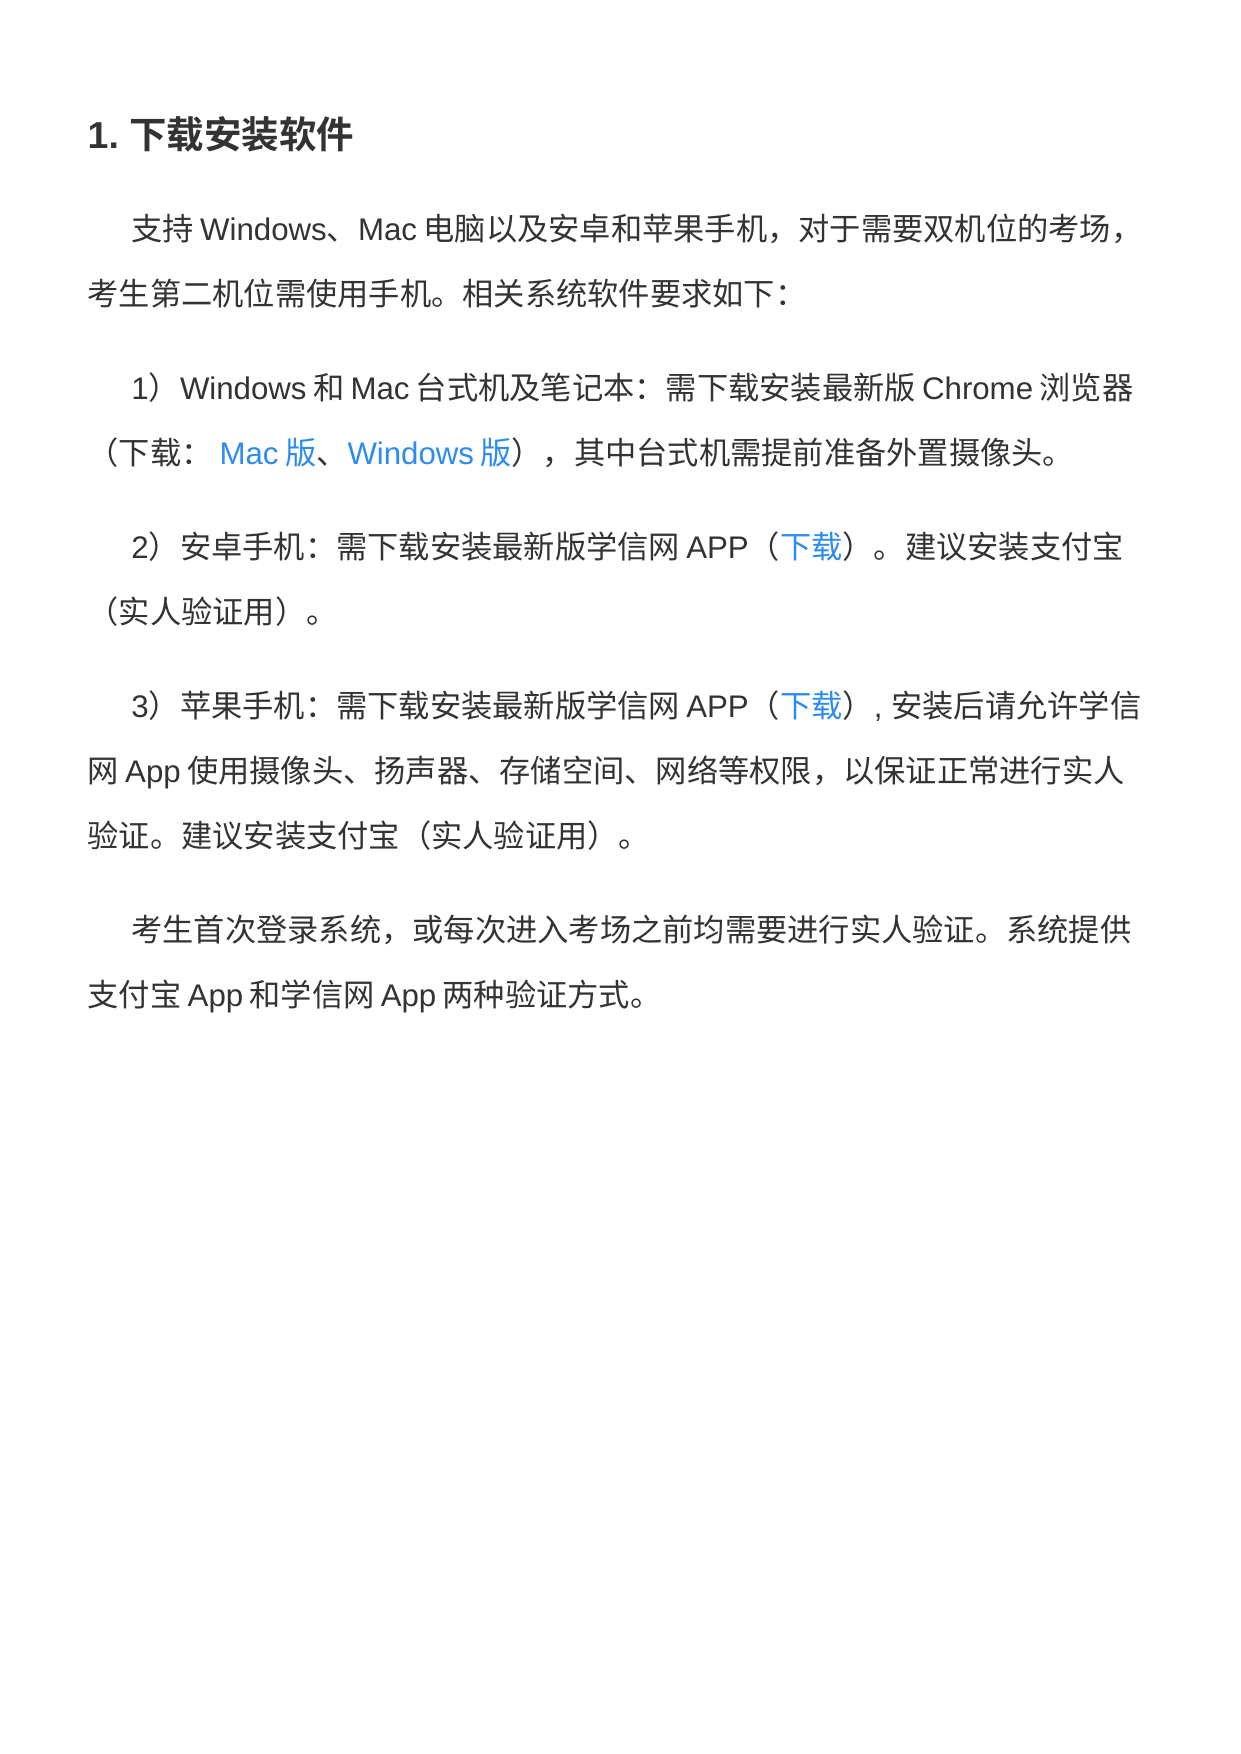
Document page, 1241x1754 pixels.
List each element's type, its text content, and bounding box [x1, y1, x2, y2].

text 1）Windows和Mac台式机及笔记本：需下载安装最新版Chrome浏览器（下载： Mac版、Windows版），其中台式机需提前准备外置摄像头。 [87, 353, 1153, 483]
text 2）安卓手机：需下载安装最新版学信网APP（下载）。建议安装支付宝（实人验证用）。 [87, 512, 1153, 642]
text 3）苹果手机：需下载安装最新版学信网APP（下载）, 安装后请允许学信网App使用摄像头、扬声器、存储空间、网络等权限，以保证正常进行实人验证。建议安装支付宝（实人验证用）。 [87, 672, 1153, 867]
text 支持Windows、Mac电脑以及安卓和苹果手机，对于需要双机位的考场，考生第二机位需使用手机。相关系统软件要求如下： [87, 194, 1153, 324]
subtitle 1. 下载安装软件 [87, 100, 1153, 165]
text 考生首次登录系统，或每次进入考场之前均需要进行实人验证。系统提供支付宝App和学信网App两种验证方式。 [87, 896, 1153, 1026]
